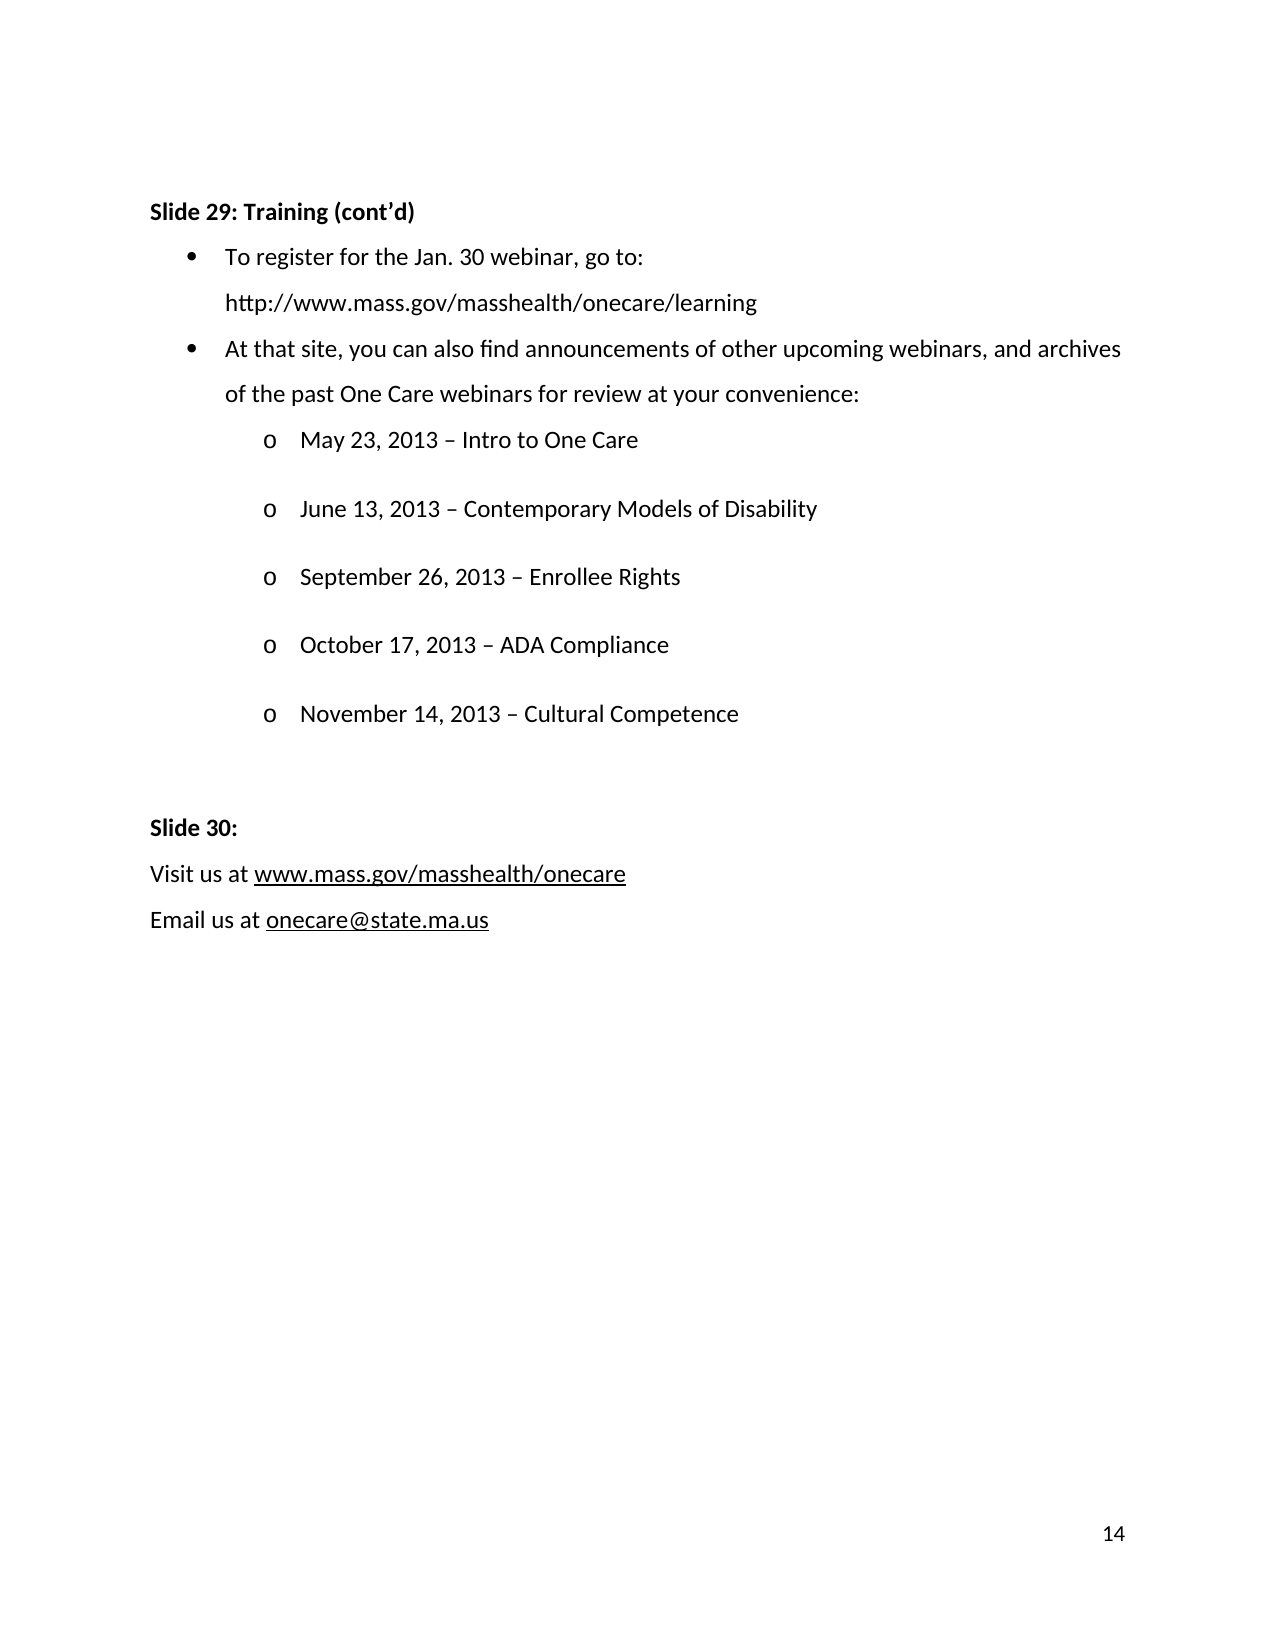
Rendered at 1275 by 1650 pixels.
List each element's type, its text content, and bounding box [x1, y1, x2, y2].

list September 26, 2013 – Enrollee Rights [262, 561, 1125, 593]
list May 23, 2013 – Intro to One Care [262, 424, 1125, 456]
list At that site, you can also find announcements of other upcoming webinars, and archives of the past One Care webinars for review at your convenience: [187, 333, 1125, 409]
subtitle Email us at onecare@state.ma.us [150, 904, 1125, 934]
list October 17, 2013 – ADA Compliance [262, 630, 1125, 661]
list June 13, 2013 – Contemporary Models of Disability [262, 493, 1125, 524]
list To register for the Jan. 30 webinar, go to: http://www.mass.gov/masshealth/onecare/learning [187, 241, 1125, 318]
list November 14, 2013 – Cultural Competence [262, 698, 1125, 730]
subtitle Visit us at www.mass.gov/masshealth/onecare [150, 858, 1125, 888]
text Slide 30: [150, 812, 1125, 843]
text Slide 29: Training (cont’d) [150, 196, 1125, 226]
